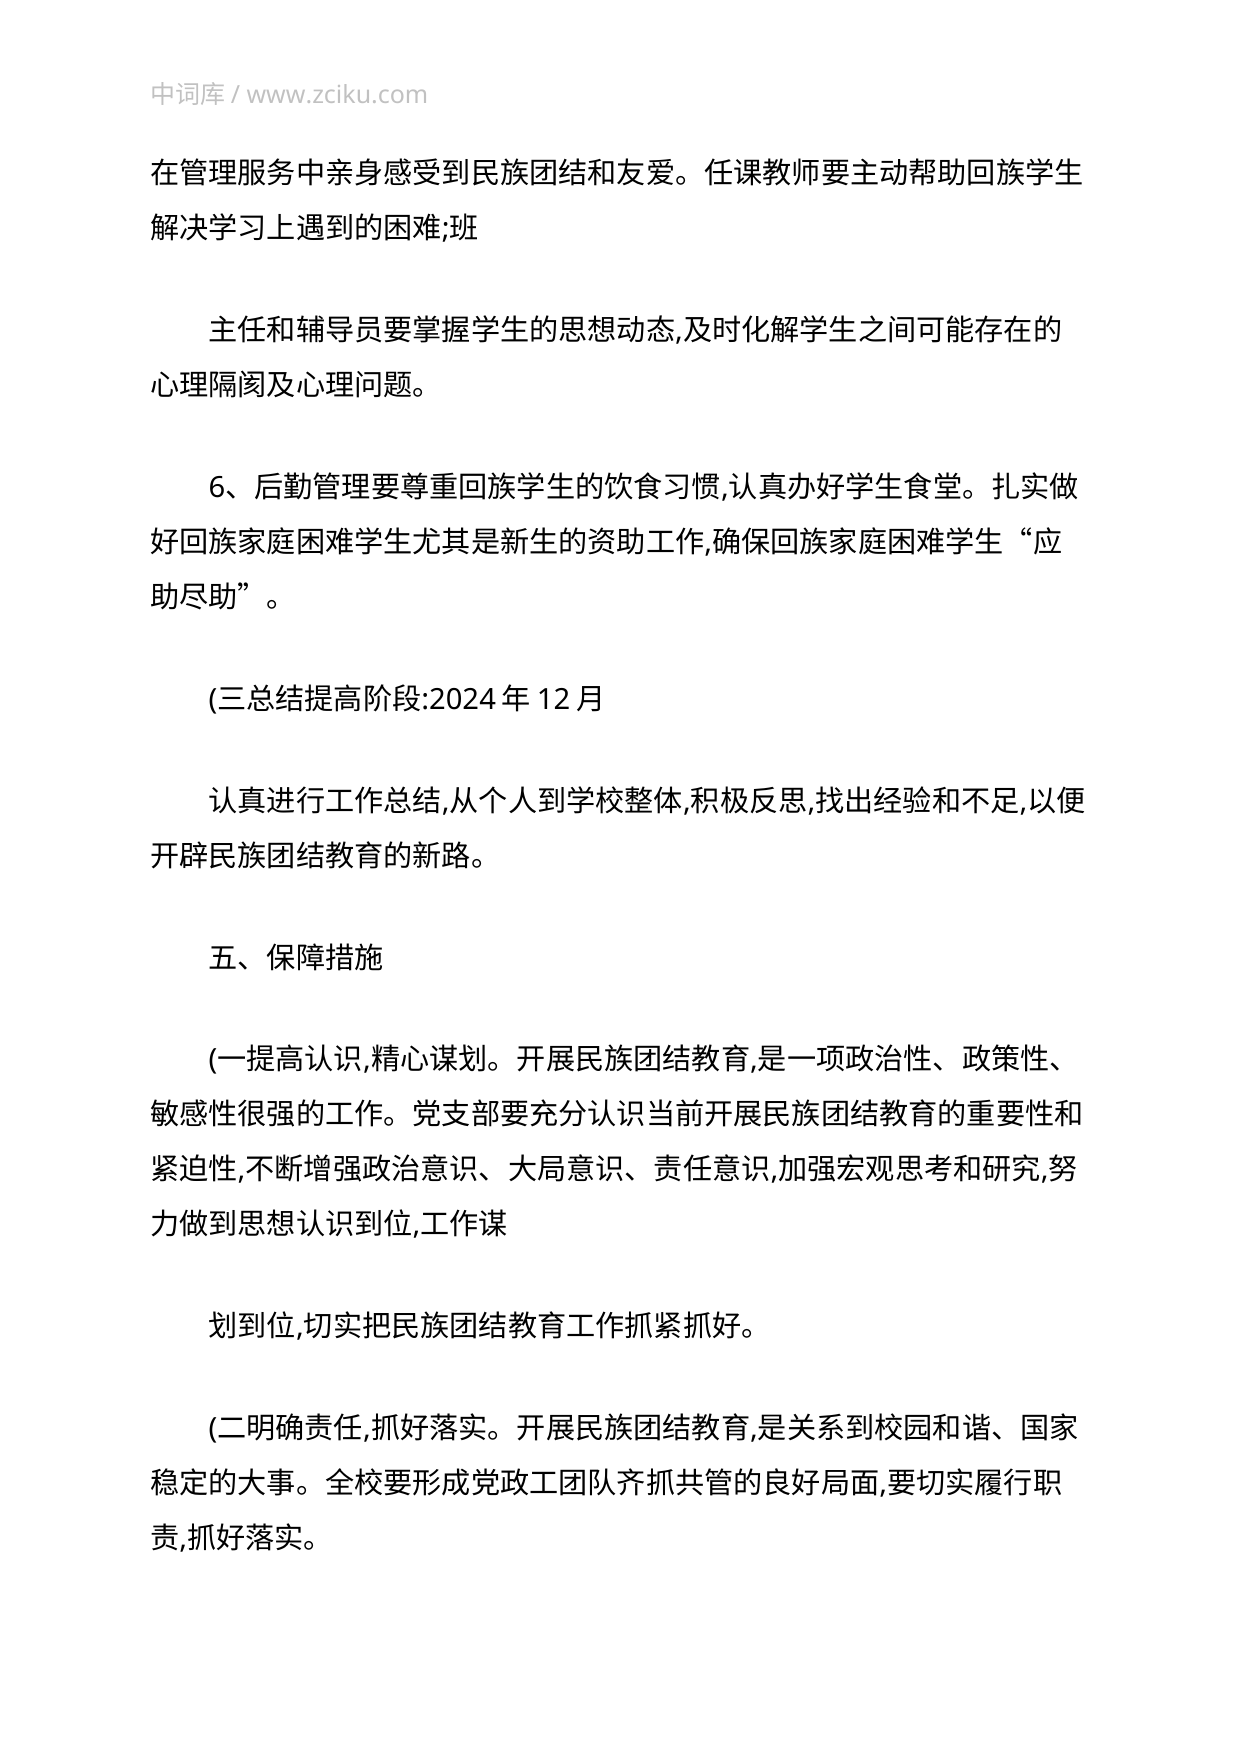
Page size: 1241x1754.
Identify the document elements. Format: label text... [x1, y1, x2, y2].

text 认真进行工作总结,从个人到学校整体,积极反思,找出经验和不足,以便开辟民族团结教育的新路。 [150, 777, 1090, 875]
text 6、后勤管理要尊重回族学生的饮食习惯,认真办好学生食堂。扎实做好回族家庭困难学生尤其是新生的资助工作,确保回族家庭困难学生“应助尽助”。 [150, 464, 1090, 616]
text (二明确责任,抓好落实。开展民族团结教育,是关系到校园和谐、国家稳定的大事。全校要形成党政工团队齐抓共管的良好局面,要切实履行职责,抓好落实。 [150, 1405, 1090, 1557]
text 主任和辅导员要掌握学生的思想动态,及时化解学生之间可能存在的心理隔阂及心理问题。 [150, 307, 1090, 404]
text (三总结提高阶段:2024年12月 [150, 675, 1090, 718]
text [150, 150, 1090, 247]
text 划到位,切实把民族团结教育工作抓紧抓好。 [150, 1303, 1090, 1345]
text 五、保障措施 [150, 934, 1090, 976]
text (一提高认识,精心谋划。开展民族团结教育,是一项政治性、政策性、敏感性很强的工作。党支部要充分认识当前开展民族团结教育的重要性和紧迫性,不断增强政治意识、大局意识、责任意识,加强宏观思考和研究,努力做到思想认识到位,工作谋 [150, 1036, 1090, 1243]
